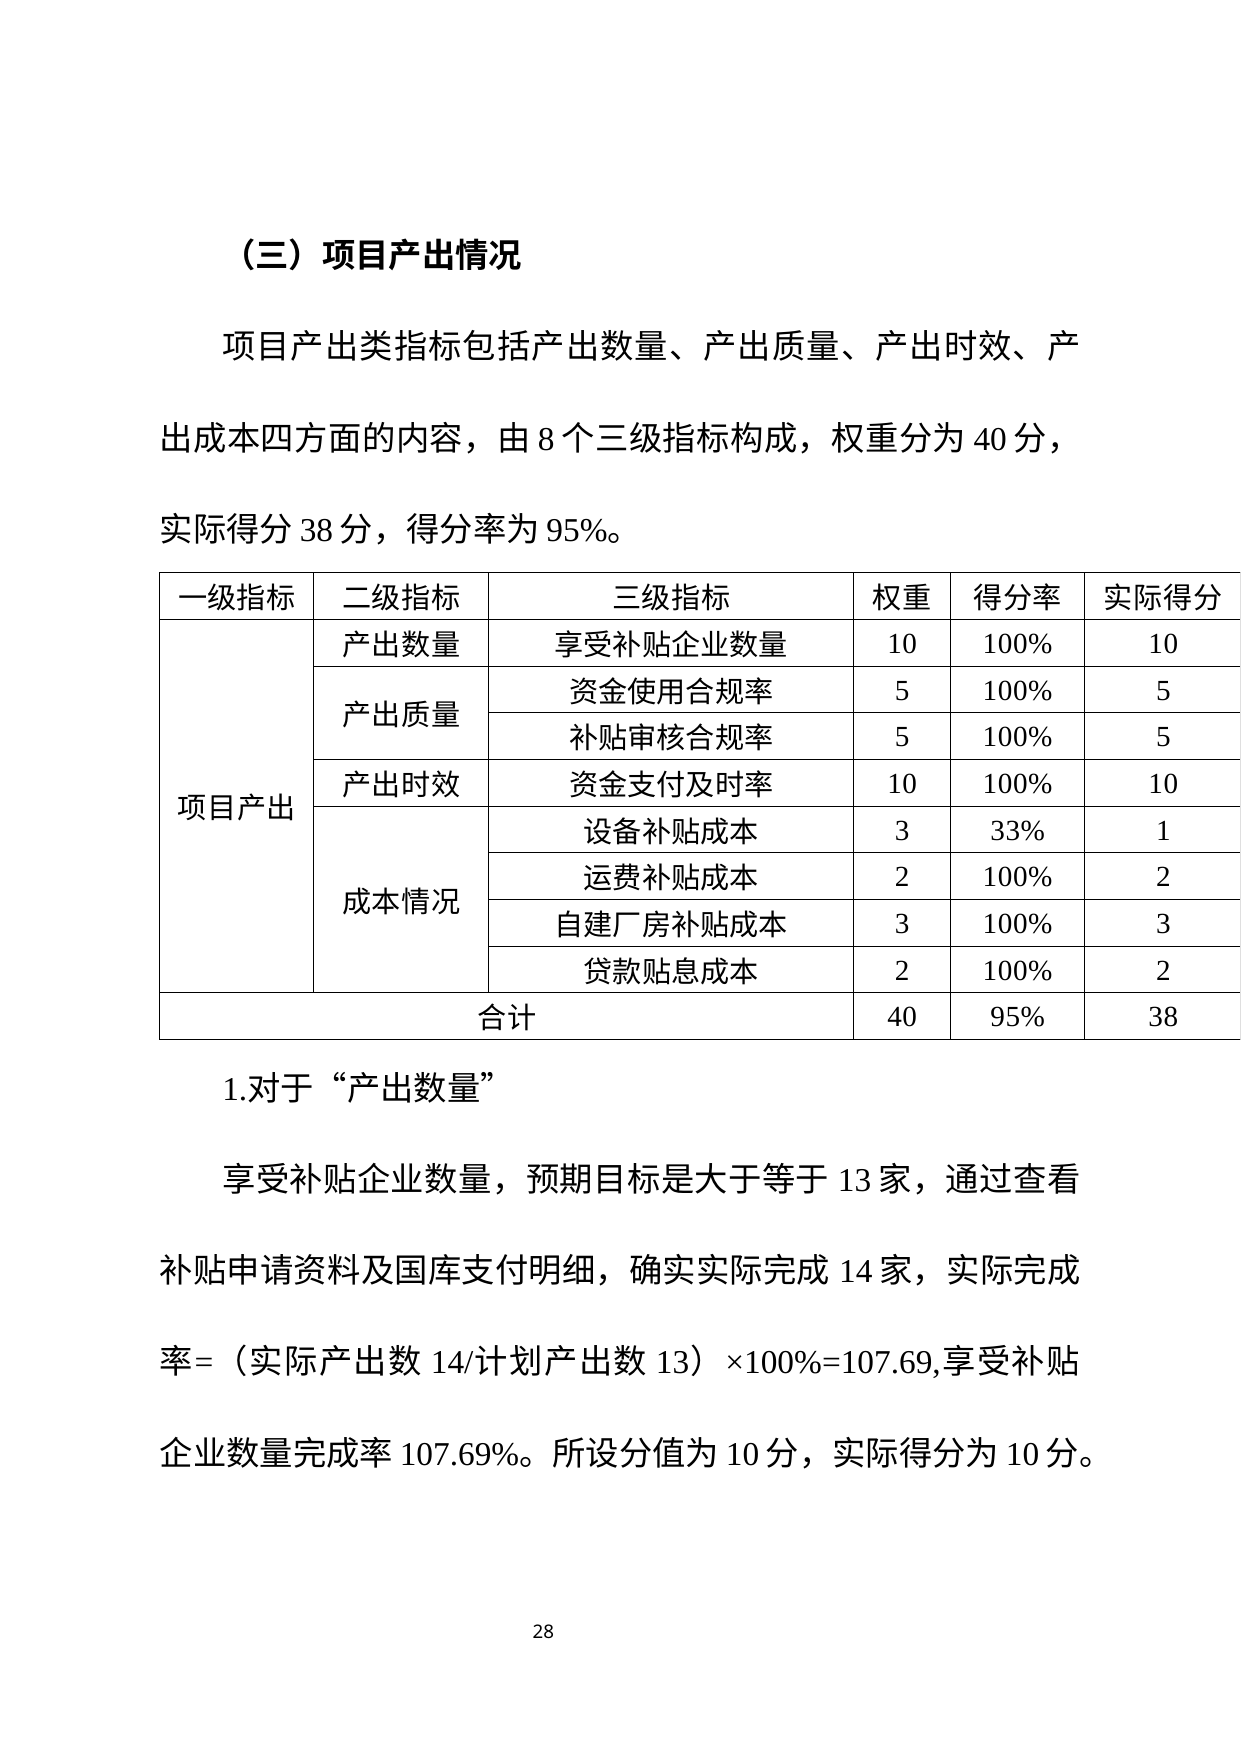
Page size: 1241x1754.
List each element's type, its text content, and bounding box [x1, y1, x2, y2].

table_cell 100% [951, 760, 1084, 806]
table_cell 5 [854, 713, 950, 759]
table_cell 5 [1085, 713, 1240, 759]
table_cell 产出时效 [314, 760, 488, 806]
table_cell 2 [854, 947, 950, 992]
text 享受补贴企业数量，预期目标是大于等于13家，通过查看补贴申请资料及国库支付明细，确实实际完成14家，实际完成率=（实际产出数14/计划产出数13）×100%=107.69,享受补贴企业数量完成率107.69%。所设分值为10分，实际得分为10分。 [159, 1131, 1081, 1496]
table_cell 5 [854, 667, 950, 712]
subtitle （三）项目产出情况 [159, 207, 1081, 298]
table_cell 3 [854, 900, 950, 946]
table_cell 运费补贴成本 [489, 853, 853, 899]
table_cell 100% [951, 620, 1084, 666]
table_cell 贷款贴息成本 [489, 947, 853, 992]
table_cell 10 [854, 760, 950, 806]
table_cell 100% [951, 713, 1084, 759]
table_cell 2 [1085, 853, 1240, 899]
table_cell 产出数量 [314, 620, 488, 666]
table_header 二级指标 [314, 573, 488, 619]
text 项目产出类指标包括产出数量、产出质量、产出时效、产出成本四方面的内容，由8个三级指标构成，权重分为40分，实际得分38分，得分率为95%。 [159, 298, 1081, 572]
table_header 得分率 [951, 573, 1084, 619]
table_cell 2 [854, 853, 950, 899]
table_cell 资金使用合规率 [489, 667, 853, 712]
table_header 权重 [854, 573, 950, 619]
table_cell 补贴审核合规率 [489, 713, 853, 759]
table_cell 资金支付及时率 [489, 760, 853, 806]
table_cell 2 [1085, 947, 1240, 992]
table_cell 产出质量 [314, 667, 488, 759]
table_cell 10 [1085, 620, 1240, 666]
table_cell 享受补贴企业数量 [489, 620, 853, 666]
table_cell 10 [854, 620, 950, 666]
table_cell 100% [951, 900, 1084, 946]
table_cell 10 [1085, 760, 1240, 806]
table_header 三级指标 [489, 573, 853, 619]
table_cell 33% [951, 807, 1084, 852]
table_cell 1 [1085, 807, 1240, 852]
table_cell 100% [951, 947, 1084, 992]
table_cell 3 [854, 807, 950, 852]
table_cell 95% [951, 993, 1084, 1039]
text 1.对于“产出数量” [159, 1040, 1081, 1131]
table_cell 40 [854, 993, 950, 1039]
table_cell 成本情况 [314, 807, 488, 992]
table_header 一级指标 [160, 573, 313, 619]
table_cell 自建厂房补贴成本 [489, 900, 853, 946]
table_header 实际得分 [1085, 573, 1240, 619]
table_cell 3 [1085, 900, 1240, 946]
table_cell 设备补贴成本 [489, 807, 853, 852]
table_cell 100% [951, 667, 1084, 712]
table_cell 38 [1085, 993, 1240, 1039]
table_cell 项目产出 [160, 620, 313, 992]
table_cell 100% [951, 853, 1084, 899]
table_cell 5 [1085, 667, 1240, 712]
table_cell 合计 [160, 993, 853, 1039]
